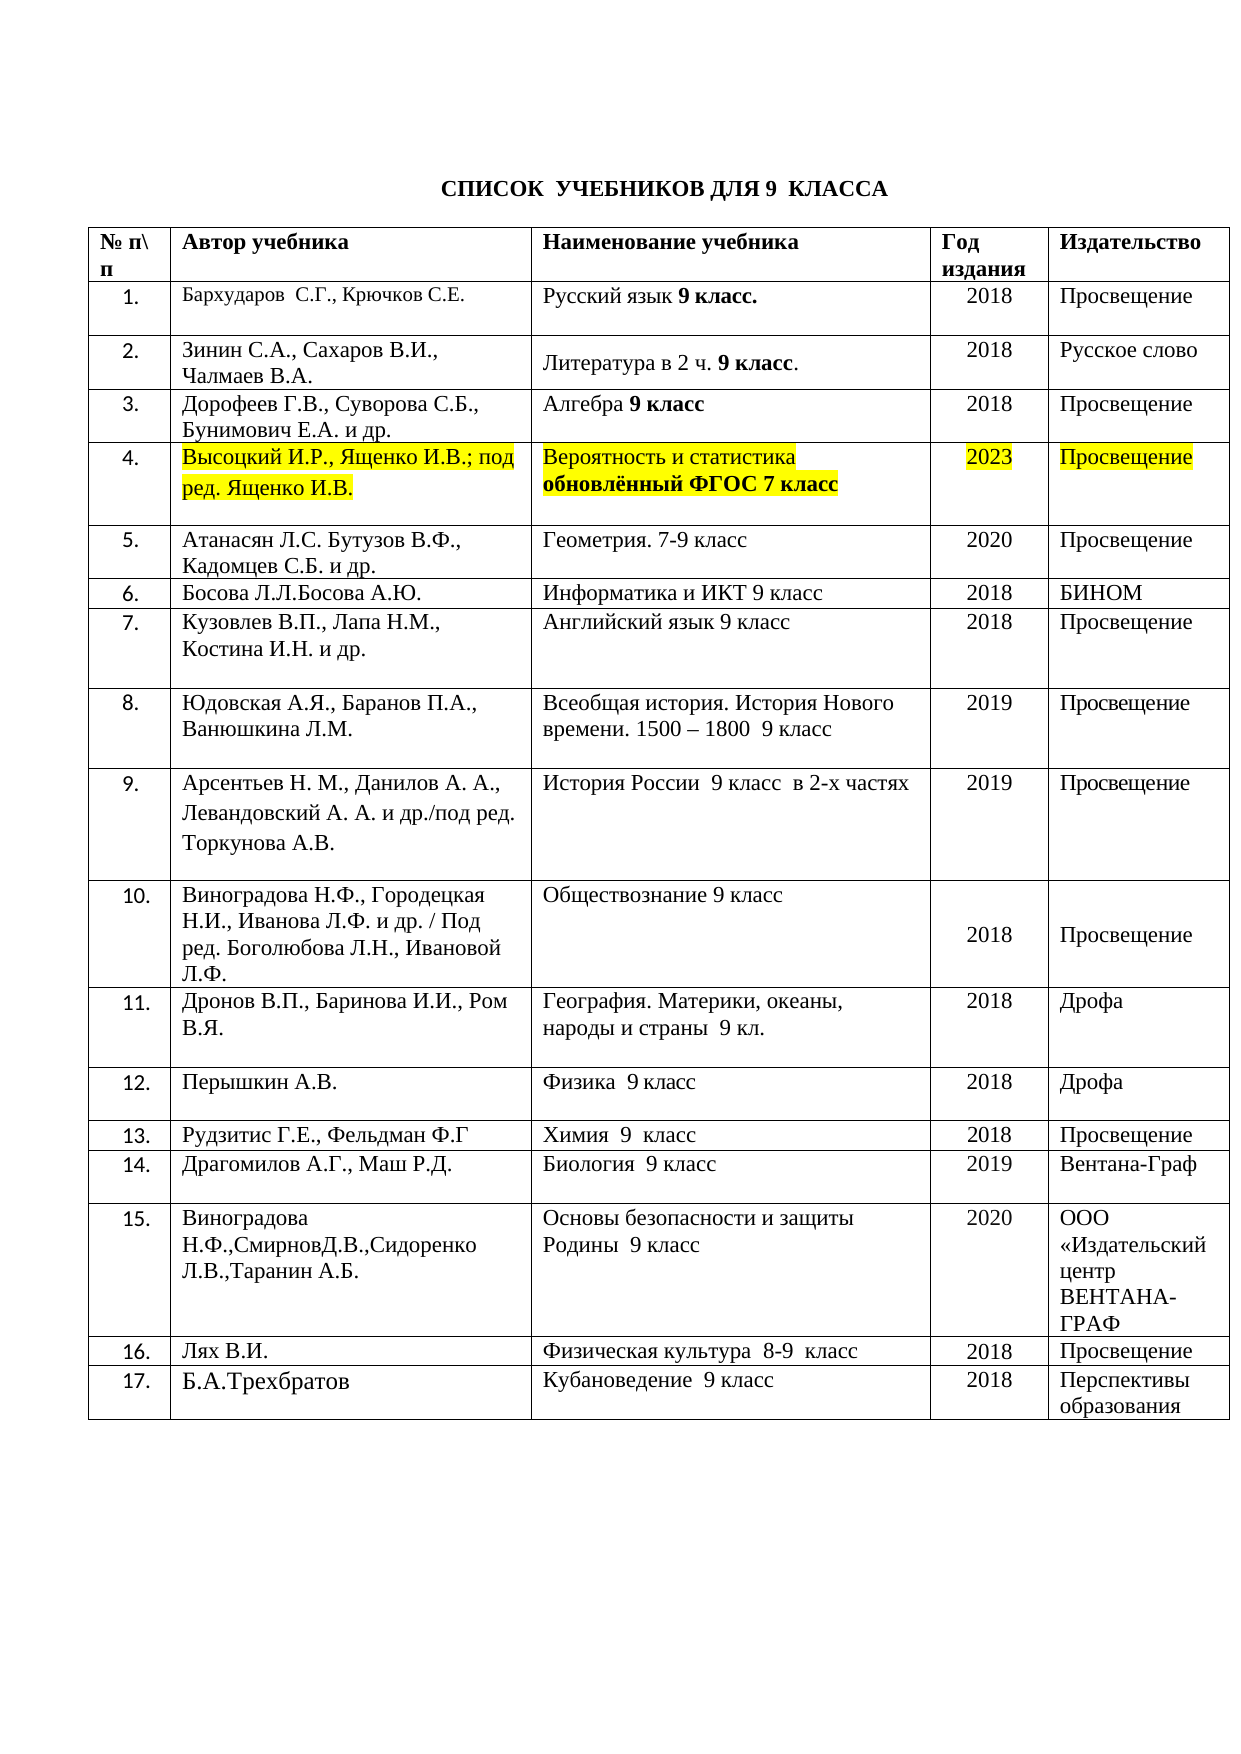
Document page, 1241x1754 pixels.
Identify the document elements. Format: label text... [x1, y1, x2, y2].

table_cell [89, 1366, 170, 1419]
table_cell Просвещение [1049, 526, 1229, 578]
table_cell Русское слово [1049, 336, 1229, 388]
table_cell Лях В.И. [171, 1337, 531, 1365]
table_cell Просвещение [1049, 881, 1229, 987]
table_cell 2018 [931, 1068, 1048, 1120]
table_cell [89, 579, 170, 607]
table_header Наименование учебника [532, 228, 930, 281]
table_cell 2019 [931, 1151, 1048, 1203]
table_cell Физика 9 класс [532, 1068, 930, 1120]
table_cell История России 9 класс в 2-х частях [532, 769, 930, 880]
table_cell Дрофа [1049, 988, 1229, 1067]
table_cell Просвещение [1049, 1337, 1229, 1365]
text СПИСОК УЧЕБНИКОВ ДЛЯ 9 КЛАССА [177, 174, 1152, 201]
table_cell 2018 [931, 390, 1048, 442]
table_cell Дронов В.П., Баринова И.И., Ром В.Я. [171, 988, 531, 1067]
table_cell Рудзитис Г.Е., Фельдман Ф.Г [171, 1121, 531, 1149]
table_cell [89, 1204, 170, 1336]
table_cell Просвещение [1049, 609, 1229, 687]
table_cell [89, 336, 170, 388]
table_cell [89, 526, 170, 578]
table_cell [89, 689, 170, 768]
table_cell [89, 443, 170, 524]
table_cell [89, 282, 170, 335]
table_cell Информатика и ИКТ 9 класс [532, 579, 930, 607]
table_cell Просвещение [1049, 689, 1229, 768]
table_cell Перспективы образования [1049, 1366, 1229, 1419]
table_cell Б.А.Трехбратов [171, 1366, 531, 1419]
table_cell Виноградова Н.Ф.,СмирновД.В.,Сидоренко Л.В.,Таранин А.Б. [171, 1204, 531, 1336]
table_cell География. Материки, океаны, народы и страны 9 кл. [532, 988, 930, 1067]
table_cell Атанасян Л.С. Бутузов В.Ф., Кадомцев С.Б. и др. [171, 526, 531, 578]
table_cell Химия 9 класс [532, 1121, 930, 1149]
table_cell [89, 1068, 170, 1120]
table_cell 2020 [931, 526, 1048, 578]
table_cell Физическая культура 8-9 класс [532, 1337, 930, 1365]
table_cell 2018 [931, 579, 1048, 607]
table_cell Литература в 2 ч. 9 класс. [532, 336, 930, 388]
table_cell [89, 1121, 170, 1149]
table_cell Дорофеев Г.В., Суворова С.Б., Бунимович Е.А. и др. [171, 390, 531, 442]
table_cell [89, 1151, 170, 1203]
table_cell Биология 9 класс [532, 1151, 930, 1203]
table_cell Юдовская А.Я., Баранов П.А., Ванюшкина Л.М. [171, 689, 531, 768]
table_cell [89, 988, 170, 1067]
table_header № п\п [89, 228, 170, 281]
table_cell Арсентьев Н. М., Данилов А. А., Левандовский А. А. и др./под ред. Торкунова А.В. [171, 769, 531, 880]
table_cell Виноградова Н.Ф., Городецкая Н.И., Иванова Л.Ф. и др. / Под ред. Боголюбова Л.Н., Ивановой Л.Ф. [171, 881, 531, 987]
table_cell Просвещение [1049, 390, 1229, 442]
table_cell 2018 [931, 988, 1048, 1067]
table_cell Геометрия. 7-9 класс [532, 526, 930, 578]
table_cell Высоцкий И.Р., Ященко И.В.; под ред. Ященко И.В. [171, 443, 531, 524]
table_cell 2018 [931, 336, 1048, 388]
table_cell Русский язык 9 класс. [532, 282, 930, 335]
table_cell Вероятность и статистика обновлённый ФГОС 7 класс [532, 443, 930, 524]
table_cell Дрофа [1049, 1068, 1229, 1120]
table_cell 2020 [931, 1204, 1048, 1336]
table_cell Всеобщая история. История Нового времени. 1500 – 1800 9 класс [532, 689, 930, 768]
table_cell Просвещение [1049, 769, 1229, 880]
table_cell Английский язык 9 класс [532, 609, 930, 687]
table_cell [89, 769, 170, 880]
table_header Год издания [931, 228, 1048, 281]
table_cell Алгебра 9 класс [532, 390, 930, 442]
table_cell [89, 609, 170, 687]
table_cell 2018 [931, 282, 1048, 335]
table_header Издательство [1049, 228, 1229, 281]
table_cell Кузовлев В.П., Лапа Н.М., Костина И.Н. и др. [171, 609, 531, 687]
table_cell Вентана-Граф [1049, 1151, 1229, 1203]
table_cell Обществознание 9 класс [532, 881, 930, 987]
table_cell 2019 [931, 689, 1048, 768]
table_cell Перышкин А.В. [171, 1068, 531, 1120]
table_cell БИНОМ [1049, 579, 1229, 607]
table_cell 2018 [931, 1366, 1048, 1419]
table_cell 2019 [931, 769, 1048, 880]
table_header Автор учебника [171, 228, 531, 281]
table_cell Босова Л.Л.Босова А.Ю. [171, 579, 531, 607]
table_cell Бархударов С.Г., Крючков С.Е. [171, 282, 531, 335]
table_cell [89, 881, 170, 987]
table_cell Просвещение [1049, 282, 1229, 335]
table_cell Основы безопасности и защиты Родины 9 класс [532, 1204, 930, 1336]
table_cell [89, 1337, 170, 1365]
table_cell 2023 [931, 443, 1048, 524]
table_cell Кубановедение 9 класс [532, 1366, 930, 1419]
table_cell Просвещение [1049, 443, 1229, 524]
table_cell Просвещение [1049, 1121, 1229, 1149]
table_cell Драгомилов А.Г., Маш Р.Д. [171, 1151, 531, 1203]
table_cell 2018 [931, 881, 1048, 987]
table_cell ООО «Издательский центр ВЕНТАНА-ГРАФ [1049, 1204, 1229, 1336]
table_cell [89, 390, 170, 442]
table_cell 2018 [931, 609, 1048, 687]
table_cell 2018 [931, 1121, 1048, 1149]
table_cell Зинин С.А., Сахаров В.И., Чалмаев В.А. [171, 336, 531, 388]
table_cell 2018 [931, 1337, 1048, 1365]
